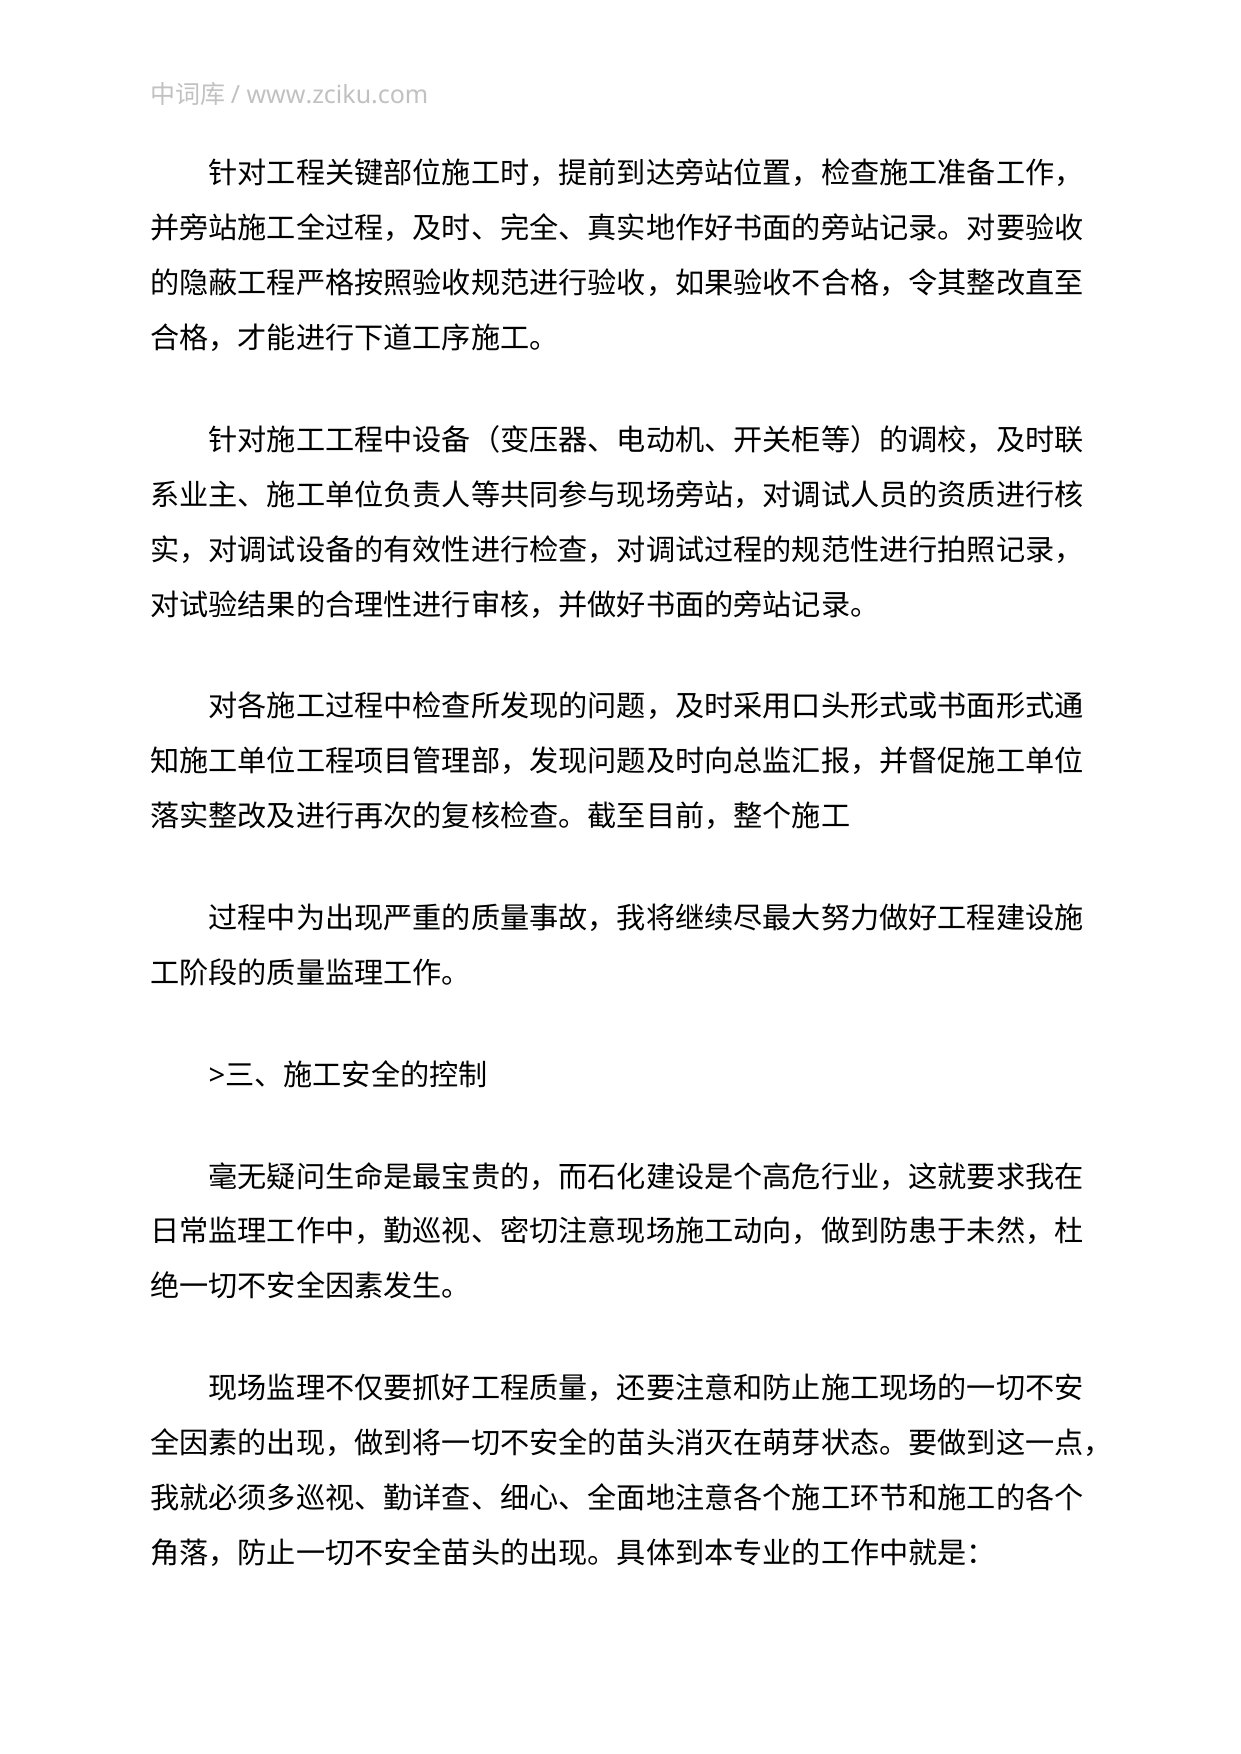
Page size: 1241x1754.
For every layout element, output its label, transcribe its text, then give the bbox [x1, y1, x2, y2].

text 针对工程关键部位施工时，提前到达旁站位置，检查施工准备工作，并旁站施工全过程，及时、完全、真实地作好书面的旁站记录。对要验收的隐蔽工程严格按照验收规范进行验收，如果验收不合格，令其整改直至合格，才能进行下道工序施工。 [150, 150, 1090, 357]
text 针对施工工程中设备（变压器、电动机、开关柜等）的调校，及时联系业主、施工单位负责人等共同参与现场旁站，对调试人员的资质进行核实，对调试设备的有效性进行检查，对调试过程的规范性进行拍照记录，对试验结果的合理性进行审核，并做好书面的旁站记录。 [150, 416, 1090, 623]
text >三、施工安全的控制 [150, 1051, 1090, 1093]
text 过程中为出现严重的质量事故，我将继续尽最大努力做好工程建设施工阶段的质量监理工作。 [150, 894, 1090, 992]
text 对各施工过程中检查所发现的问题，及时采用口头形式或书面形式通知施工单位工程项目管理部，发现问题及时向总监汇报，并督促施工单位落实整改及进行再次的复核检查。截至目前，整个施工 [150, 683, 1090, 835]
text 毫无疑问生命是最宝贵的，而石化建设是个高危行业，这就要求我在日常监理工作中，勤巡视、密切注意现场施工动向，做到防患于未然，杜绝一切不安全因素发生。 [150, 1153, 1090, 1305]
text 现场监理不仅要抓好工程质量，还要注意和防止施工现场的一切不安全因素的出现，做到将一切不安全的苗头消灭在萌芽状态。要做到这一点，我就必须多巡视、勤详查、细心、全面地注意各个施工环节和施工的各个角落，防止一切不安全苗头的出现。具体到本专业的工作中就是： [150, 1365, 1090, 1572]
